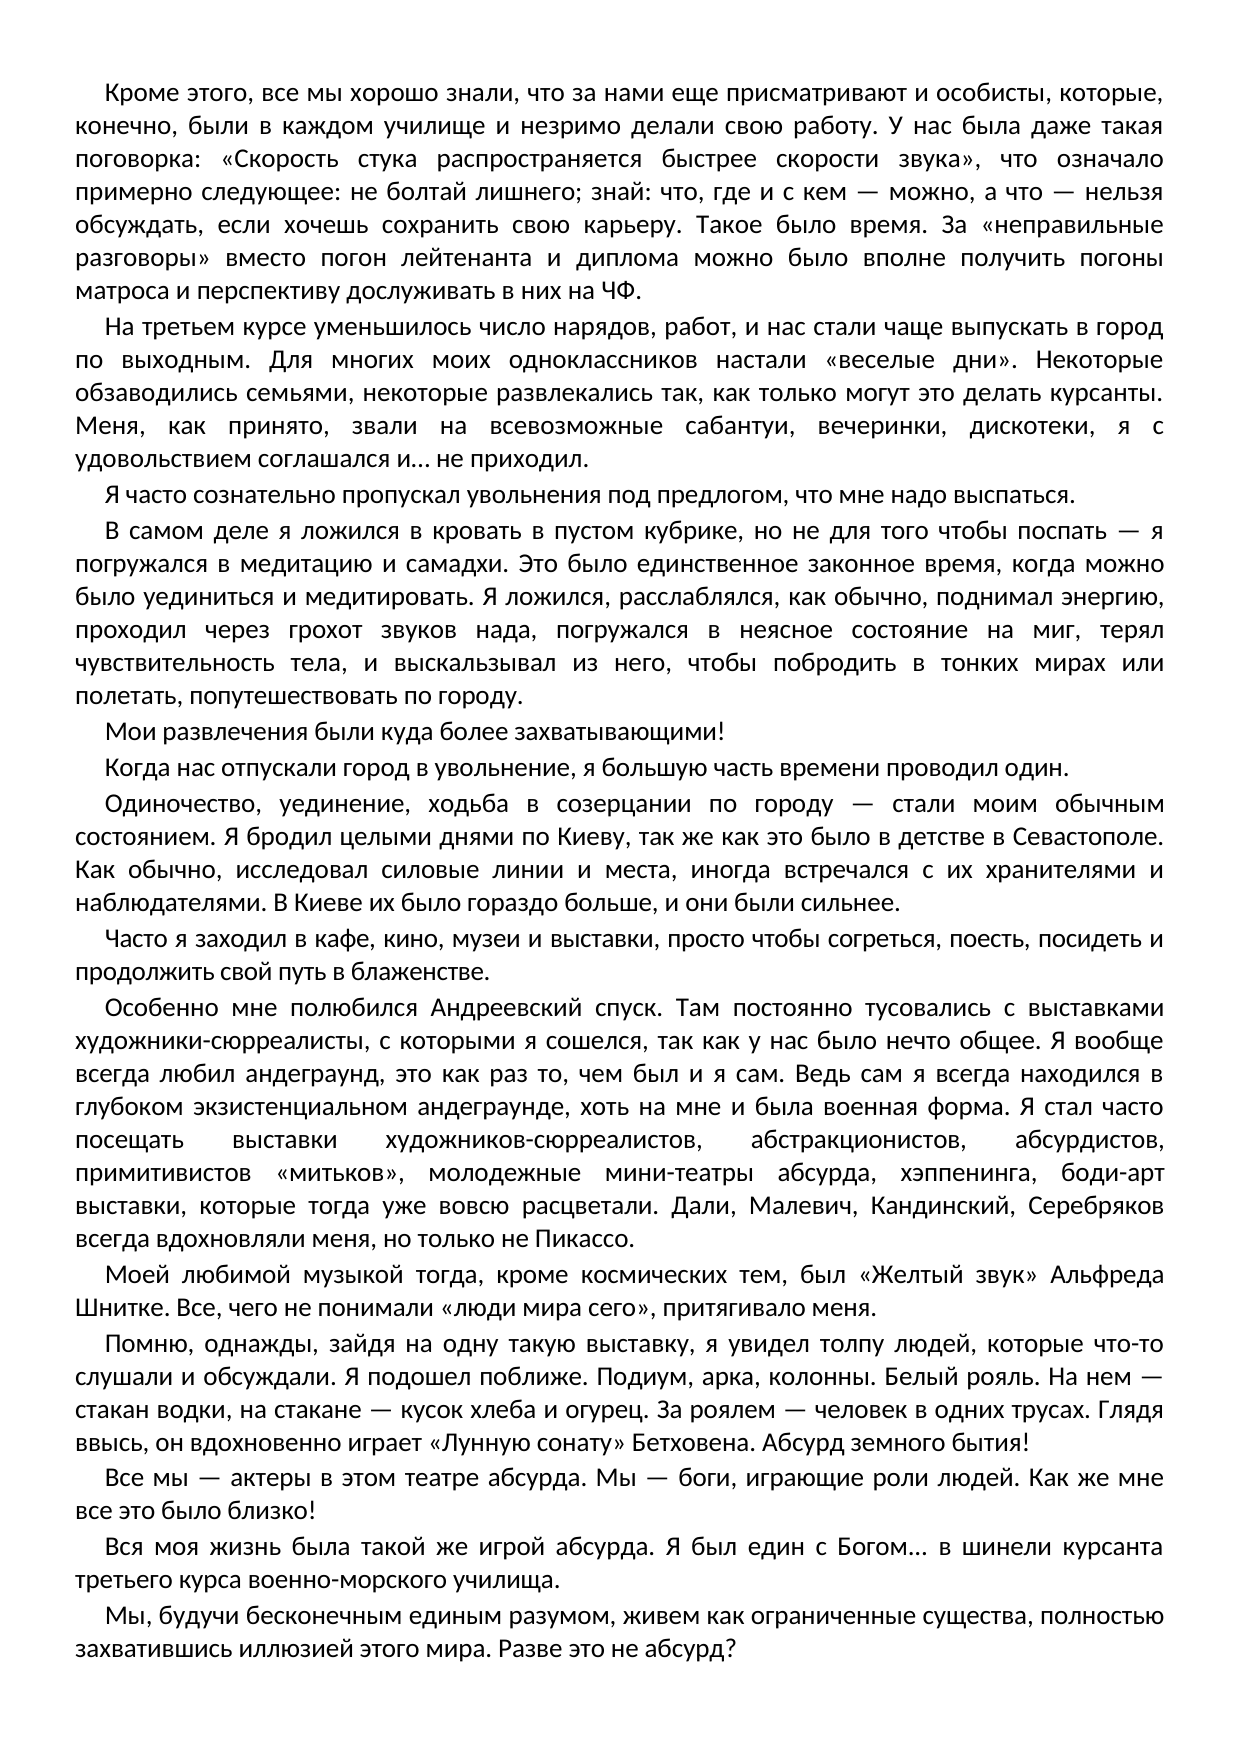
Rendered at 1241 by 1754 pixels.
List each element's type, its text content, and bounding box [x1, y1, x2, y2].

text Часто я заходил в кафе, кино, музеи и выставки, просто чтобы согреться, поесть, посидеть и продолжить свой путь в блаженстве. [75, 921, 1165, 987]
text Мы, будучи бесконечным единым разумом, живем как ограниченные существа, полностью захватившись иллюзией этого мира. Разве это не абсурд? [75, 1598, 1165, 1664]
text На третьем курсе уменьшилось число нарядов, работ, и нас стали чаще выпускать в город по выходным. Для многих моих одноклассников настали «веселые дни». Некоторые обзаводились семьями, некоторые развлекались так, как только могут это делать курсанты. Меня, как принято, звали на всевозможные сабантуи, вечеринки, дискотеки, я с удовольствием соглашался и… не приходил. [75, 309, 1165, 474]
text Вся моя жизнь была такой же игрой абсурда. Я был един с Богом... в шинели курсанта третьего курса военно-морского училища. [75, 1529, 1165, 1595]
text Мои развлечения были куда более захватывающими! [75, 714, 1165, 747]
text Кроме этого, все мы хорошо знали, что за нами еще присматривают и особисты, которые, конечно, были в каждом училище и незримо делали свою работу. У нас была даже такая поговорка: «Скорость стука распространяется быстрее скорости звука», что означало примерно следующее: не болтай лишнего; знай: что, где и с кем — можно, а что — нельзя обсуждать, если хочешь сохранить свою карьеру. Такое было время. За «неправильные разговоры» вместо погон лейтенанта и диплома можно было вполне получить погоны матроса и перспективу дослуживать в них на ЧФ. [75, 75, 1165, 306]
text Одиночество, уединение, ходьба в созерцании по городу — стали моим обычным состоянием. Я бродил целыми днями по Киеву, так же как это было в детстве в Севастополе. Как обычно, исследовал силовые линии и места, иногда встречался с их хранителями и наблюдателями. В Киеве их было гораздо больше, и они были сильнее. [75, 786, 1165, 918]
text Когда нас отпускали город в увольнение, я большую часть времени проводил один. [75, 750, 1165, 783]
text Моей любимой музыкой тогда, кроме космических тем, был «Желтый звук» Альфреда Шнитке. Все, чего не понимали «люди мира сего», притягивало меня. [75, 1257, 1165, 1323]
text Я часто сознательно пропускал увольнения под предлогом, что мне надо выспаться. [75, 477, 1165, 510]
text Помню, однажды, зайдя на одну такую выставку, я увидел толпу людей, которые что-то слушали и обсуждали. Я подошел поближе. Подиум, арка, колонны. Белый рояль. На нем — стакан водки, на стакане — кусок хлеба и огурец. За роялем — человек в одних трусах. Глядя ввысь, он вдохновенно играет «Лунную сонату» Бетховена. Абсурд земного бытия! [75, 1326, 1165, 1458]
text Все мы — актеры в этом театре абсурда. Мы — боги, играющие роли людей. Как же мне все это было близко! [75, 1460, 1165, 1526]
text В самом деле я ложился в кровать в пустом кубрике, но не для того чтобы поспать — я погружался в медитацию и самадхи. Это было единственное законное время, когда можно было уединиться и медитировать. Я ложился, расслаблялся, как обычно, поднимал энергию, проходил через грохот звуков нада, погружался в неясное состояние на миг, терял чувствительность тела, и выскальзывал из него, чтобы побродить в тонких мирах или полетать, попутешествовать по городу. [75, 513, 1165, 711]
text Особенно мне полюбился Андреевский спуск. Там постоянно тусовались с выставками художники-сюрреалисты, с которыми я сошелся, так как у нас было нечто общее. Я вообще всегда любил андеграунд, это как раз то, чем был и я сам. Ведь сам я всегда находился в глубоком экзистенциальном андеграунде, хоть на мне и была военная форма. Я стал часто посещать выставки художников-сюрреалистов, абстракционистов, абсурдистов, примитивистов «митьков», молодежные мини-театры абсурда, хэппенинга, боди-арт выставки, которые тогда уже вовсю расцветали. Дали, Малевич, Кандинский, Серебряков всегда вдохновляли меня, но только не Пикассо. [75, 990, 1165, 1254]
